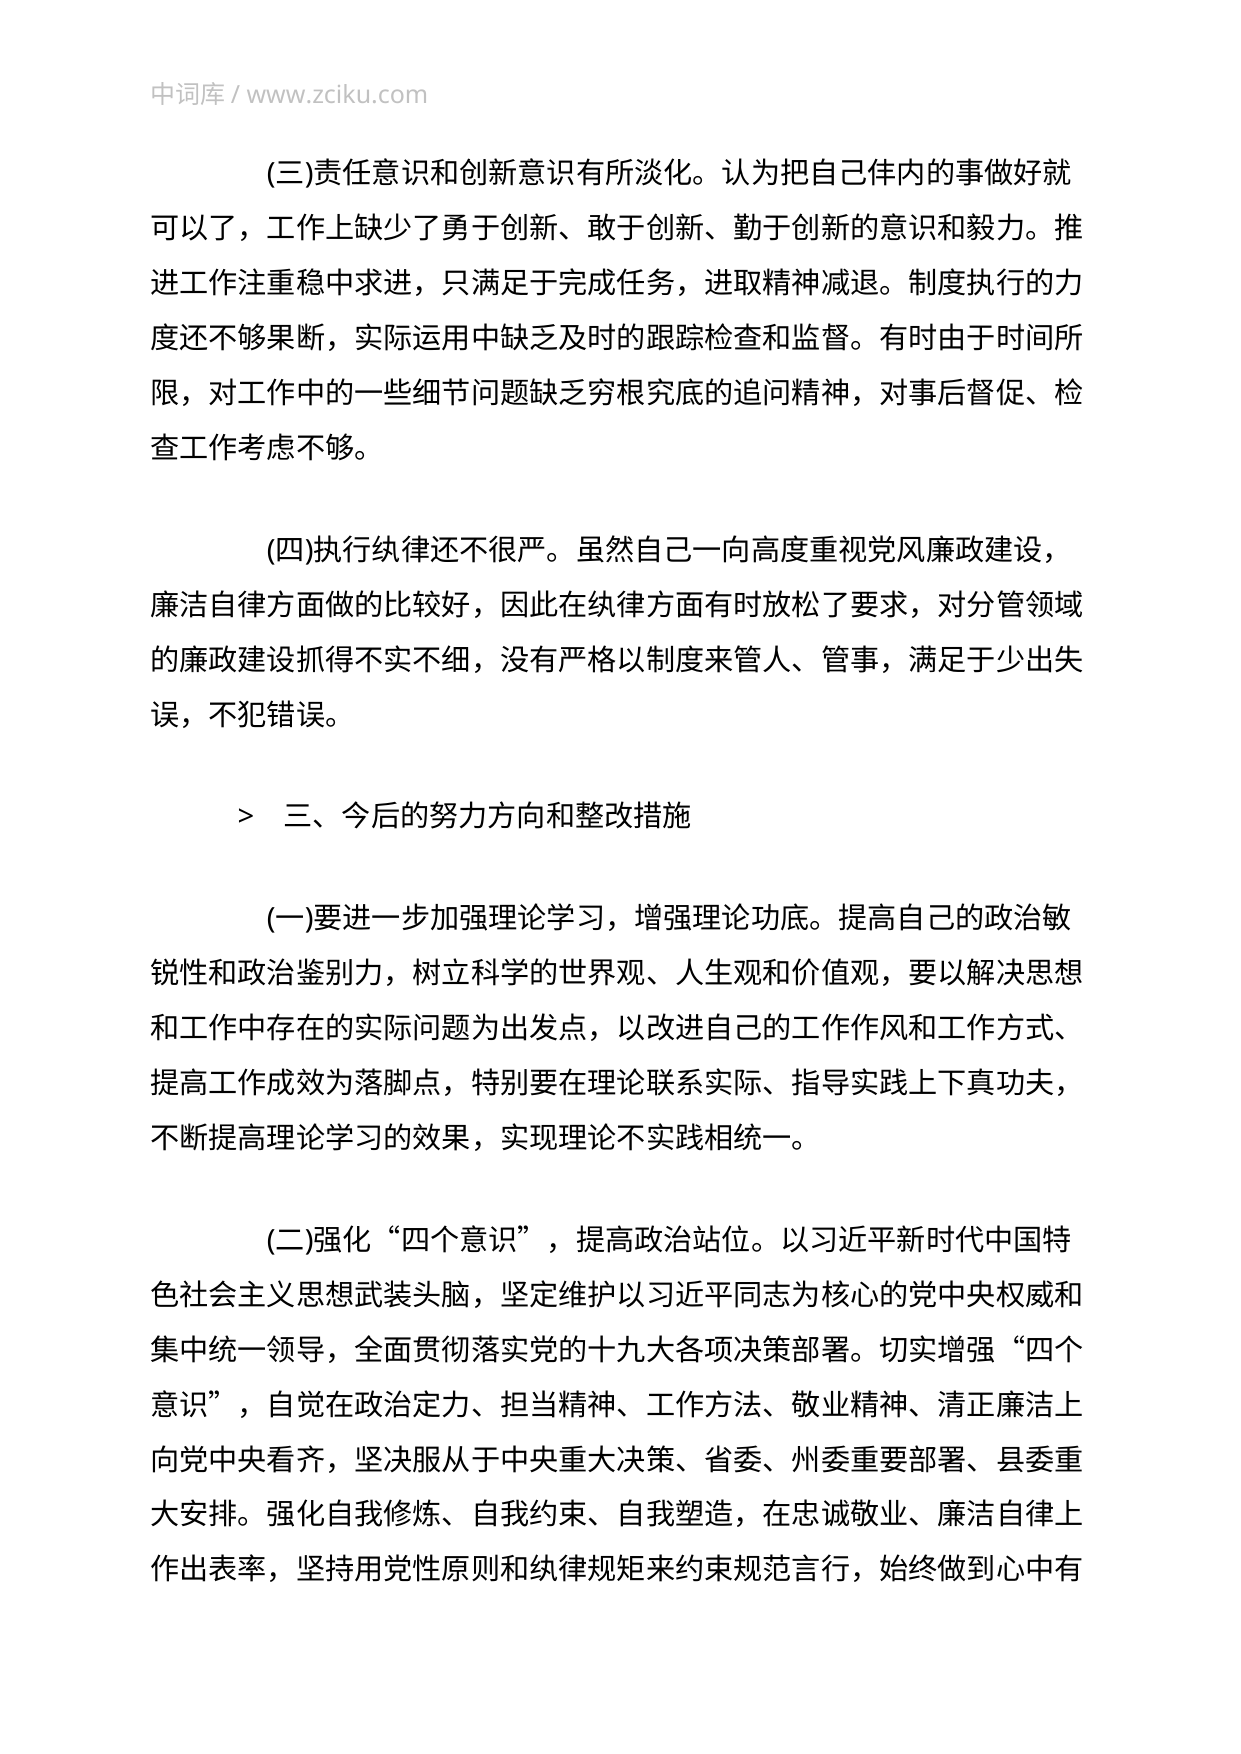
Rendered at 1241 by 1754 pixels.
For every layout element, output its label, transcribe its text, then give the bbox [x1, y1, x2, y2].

text (一)要进一步加强理论学习，增强理论功底。提高自己的政治敏锐性和政治鉴别力，树立科学的世界观、人生观和价值观，要以解决思想和工作中存在的实际问题为出发点，以改进自己的工作作风和工作方式、提高工作成效为落脚点，特别要在理论联系实际、指导实践上下真功夫，不断提高理论学习的效果，实现理论不实践相统一。 [150, 895, 1090, 1157]
text (四)执行纨律还不很严。虽然自己一向高度重视党风廉政建设，廉洁自律方面做的比较好，因此在纨律方面有时放松了要求，对分管领域的廉政建设抓得不实不细，没有严格以制度来管人、管事，满足于少出失误，不犯错误。 [150, 526, 1090, 733]
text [150, 1216, 1090, 1588]
text (三)责任意识和创新意识有所淡化。认为把自己仹内的事做好就可以了，工作上缺少了勇于创新、敢于创新、勤于创新的意识和毅力。推进工作注重稳中求进，只满足于完成任务，进取精神减退。制度执行的力度还不够果断，实际运用中缺乏及时的跟踪检查和监督。有时由于时间所限，对工作中的一些细节问题缺乏穷根究底的追问精神，对事后督促、检查工作考虑不够。 [150, 150, 1090, 467]
text > 三、今后的努力方向和整改措施 [150, 793, 1090, 835]
